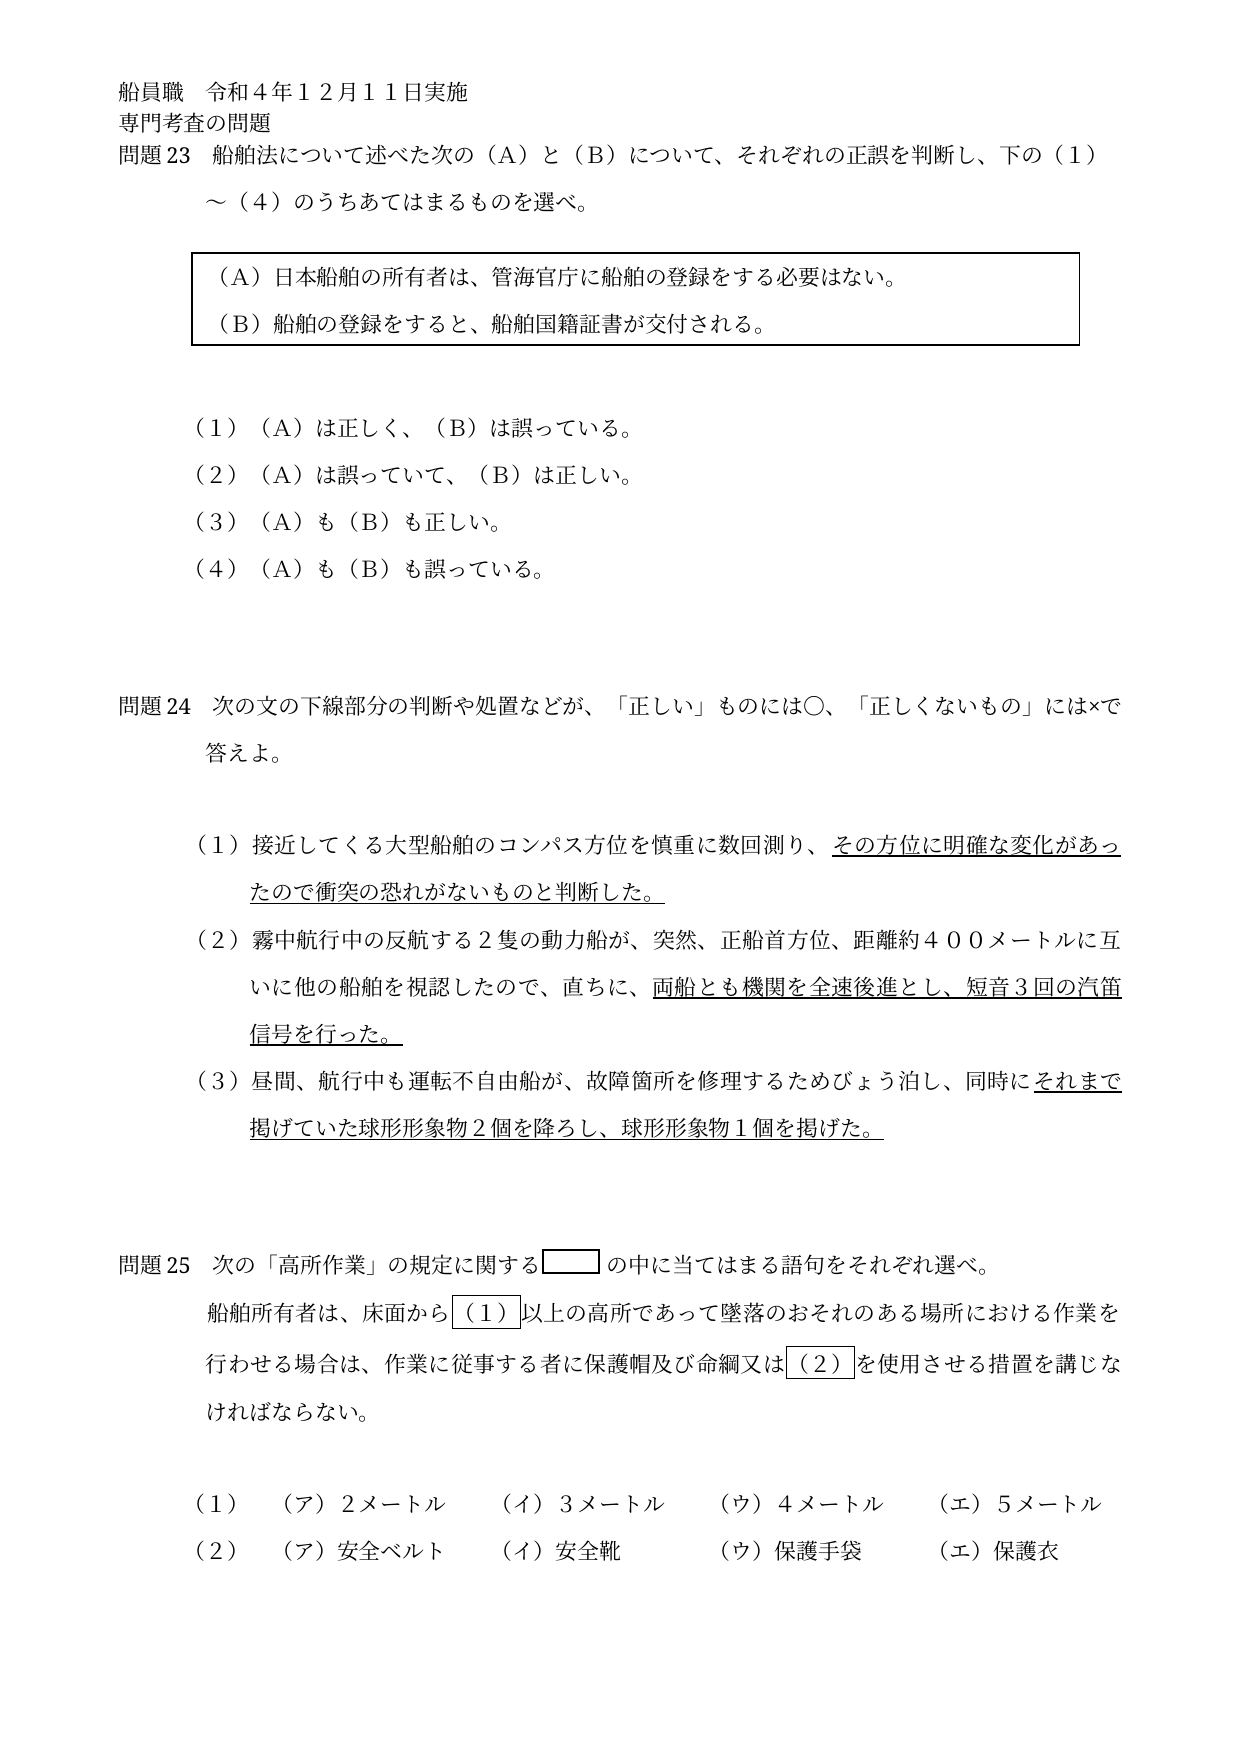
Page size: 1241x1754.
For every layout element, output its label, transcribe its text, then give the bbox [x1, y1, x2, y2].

text （２）霧中航行中の反航する２隻の動力船が、突然、正船首方位、距離約４００メートルに互いに他の船舶を視認したので、直ちに、両船とも機関を全速後進とし、短音３回の汽笛信号を行った。 [118, 923, 1122, 1049]
text （１）接近してくる大型船舶のコンパス方位を慎重に数回測り、その方位に明確な変化があったので衝突の恐れがないものと判断した。 [118, 828, 1122, 907]
text 問題23 船舶法について述べた次の（Ａ）と（Ｂ）について、それぞれの正誤を判断し、下の（１）～（４）のうちあてはまるものを選べ。 [118, 138, 1122, 217]
text （２）（Ａ）は誤っていて、（Ｂ）は正しい。 [118, 458, 992, 490]
text （３）（Ａ）も（Ｂ）も正しい。 [118, 506, 992, 537]
text 問題25 次の「高所作業」の規定に関する の中に当てはまる語句をそれぞれ選べ。 [118, 1248, 1122, 1280]
text （１） （ア）２メートル （イ）３メートル （ウ）４メートル （エ）５メートル [118, 1487, 1122, 1518]
text （２） （ア）安全ベルト （イ）安全靴 （ウ）保護手袋 （エ）保護衣 [118, 1534, 1122, 1566]
text 問題24 次の文の下線部分の判断や処置などが、「正しい」ものには〇、「正しくないもの」には×で答えよ。 [118, 689, 1122, 768]
text （３）昼間、航行中も運転不自由船が、故障箇所を修理するためびょう泊し、同時にそれまで掲げていた球形形象物２個を降ろし、球形形象物１個を掲げた。 [118, 1064, 1122, 1143]
text （１）（Ａ）は正しく、（Ｂ）は誤っている。 [118, 411, 992, 443]
text （４）（Ａ）も（Ｂ）も誤っている。 [118, 553, 1122, 584]
text 船舶所有者は、床面から（１）以上の高所であって墜落のおそれのある場所における作業を行わせる場合は、作業に従事する者に保護帽及び命綱又は（２）を使用させる措置を講じなければならない。 [118, 1295, 1122, 1426]
